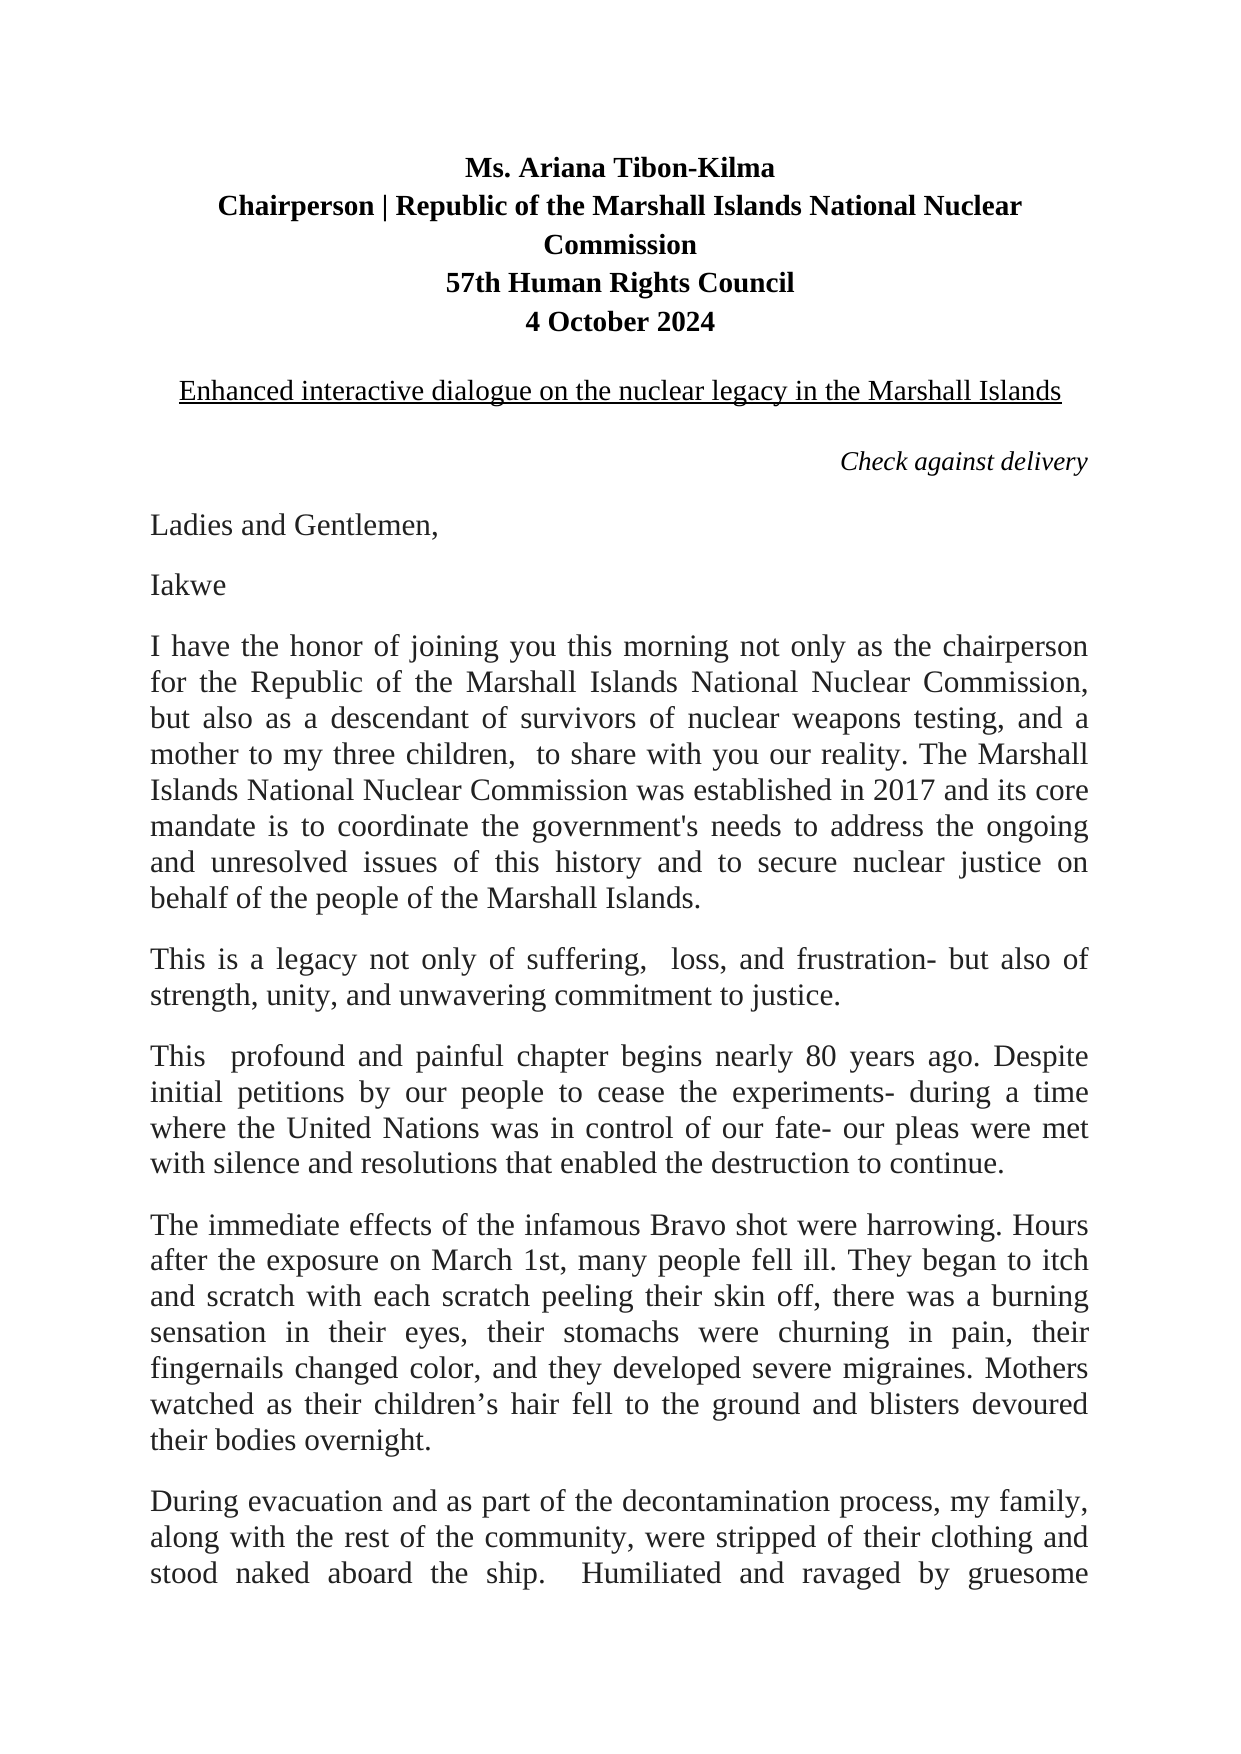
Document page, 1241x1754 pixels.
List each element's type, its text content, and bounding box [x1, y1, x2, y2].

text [150, 1482, 1090, 1590]
text Enhanced interactive dialogue on the nuclear legacy in the Marshall Islands [150, 373, 1090, 406]
text 57th Human Rights Council [150, 266, 1090, 299]
text Check against delivery [150, 445, 1090, 476]
text 4 October 2024 [150, 304, 1090, 338]
text This is a legacy not only of suffering, loss, and frustration- but also of strength, unity, and unwavering commitment to justice. [150, 940, 1090, 1012]
text This profound and painful chapter begins nearly 80 years ago. Despite initial petitions by our people to cease the experiments- during a time where the United Nations was in control of our fate- our pleas were met with silence and resolutions that enabled the destruction to continue. [150, 1037, 1090, 1181]
text Chairperson | Republic of the Marshall Islands National Nuclear Commission [150, 188, 1090, 261]
text The immediate effects of the infamous Bravo shot were harrowing. Hours after the exposure on March 1st, many people fell ill. They began to itch and scratch with each scratch peeling their skin off, there was a burning sensation in their eyes, their stomachs were churning in pain, their fingernails changed color, and they developed severe migraines. Mothers watched as their children’s hair fell to the ground and blisters devoured their bodies overnight. [150, 1206, 1090, 1457]
text Ms. Ariana Tibon-Kilma [150, 150, 1090, 183]
text I have the honor of joining you this morning not only as the chairperson for the Republic of the Marshall Islands National Nuclear Commission, but also as a descendant of survivors of nuclear weapons testing, and a mother to my three children, to share with you our reality. The Marshall Islands National Nuclear Commission was established in 2017 and its core mandate is to coordinate the government's needs to address the ongoing and unresolved issues of this history and to secure nuclear justice on behalf of the people of the Marshall Islands. [150, 628, 1090, 915]
text Iakwe [150, 567, 1090, 603]
text Ladies and Gentlemen, [150, 506, 1090, 542]
